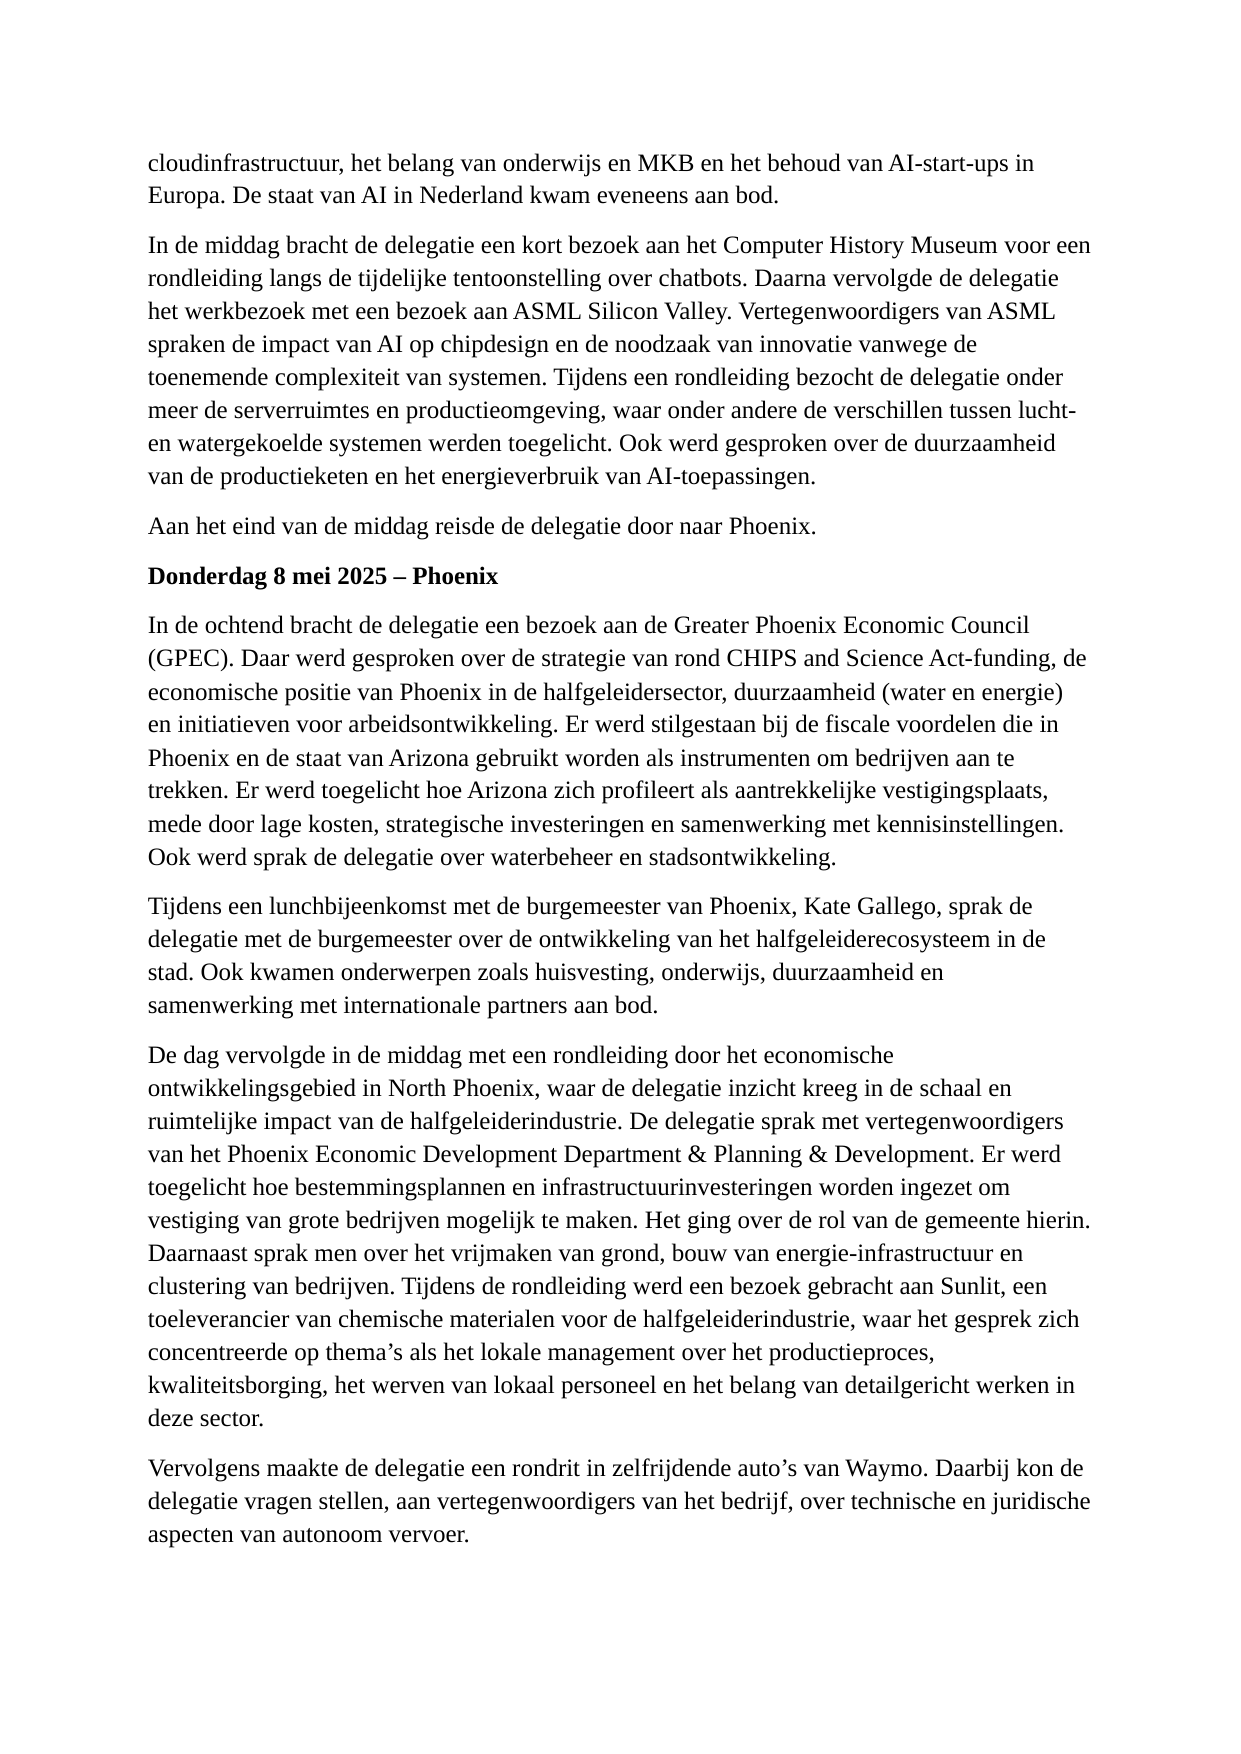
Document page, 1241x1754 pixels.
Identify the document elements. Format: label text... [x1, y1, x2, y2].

text In de ochtend bracht de delegatie een bezoek aan de Greater Phoenix Economic Council (GPEC). Daar werd gesproken over de strategie van rond CHIPS and Science Act-funding, de economische positie van Phoenix in de halfgeleidersector, duurzaamheid (water en energie) en initiatieven voor arbeidsontwikkeling. Er werd stilgestaan bij de fiscale voordelen die in Phoenix en de staat van Arizona gebruikt worden als instrumenten om bedrijven aan te trekken. Er werd toegelicht hoe Arizona zich profileert als aantrekkelijke vestigingsplaats, mede door lage kosten, strategische investeringen en samenwerking met kennisinstellingen. Ook werd sprak de delegatie over waterbeheer en stadsontwikkeling. [148, 611, 1093, 870]
text Tijdens een lunchbijeenkomst met de burgemeester van Phoenix, Kate Gallego, sprak de delegatie met de burgemeester over de ontwikkeling van het halfgeleiderecosysteem in de stad. Ook kwamen onderwerpen zoals huisvesting, onderwijs, duurzaamheid en samenwerking met internationale partners aan bod. [148, 891, 1093, 1019]
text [148, 148, 1093, 209]
text Vervolgens maakte de delegatie een rondrit in zelfrijdende auto’s van Waymo. Daarbij kon de delegatie vragen stellen, aan vertegenwoordigers van het bedrijf, over technische en juridische aspecten van autonoom vervoer. [148, 1453, 1093, 1548]
text Donderdag 8 mei 2025 – Phoenix [148, 561, 1093, 589]
text De dag vervolgde in de middag met een rondleiding door het economische ontwikkelingsgebied in North Phoenix, waar de delegatie inzicht kreeg in de schaal en ruimtelijke impact van de halfgeleiderindustrie. De delegatie sprak met vertegenwoordigers van het Phoenix Economic Development Department & Planning & Development. Er werd toegelicht hoe bestemmingsplannen en infrastructuurinvesteringen worden ingezet om vestiging van grote bedrijven mogelijk te maken. Het ging over de rol van de gemeente hierin. Daarnaast sprak men over het vrijmaken van grond, bouw van energie-infrastructuur en clustering van bedrijven. Tijdens de rondleiding werd een bezoek gebracht aan Sunlit, een toeleverancier van chemische materialen voor de halfgeleiderindustrie, waar het gesprek zich concentreerde op thema’s als het lokale management over het productieproces, kwaliteitsborging, het werven van lokaal personeel en het belang van detailgericht werken in deze sector. [148, 1040, 1093, 1432]
text In de middag bracht de delegatie een kort bezoek aan het Computer History Museum voor een rondleiding langs de tijdelijke tentoonstelling over chatbots. Daarna vervolgde de delegatie het werkbezoek met een bezoek aan ASML Silicon Valley. Vertegenwoordigers van ASML spraken de impact van AI op chipdesign en de noodzaak van innovatie vanwege de toenemende complexiteit van systemen. Tijdens een rondleiding bezocht de delegatie onder meer de serverruimtes en productieomgeving, waar onder andere de verschillen tussen lucht- en watergekoelde systemen werden toegelicht. Ook werd gesproken over de duurzaamheid van de productieketen en het energieverbruik van AI-toepassingen. [148, 230, 1093, 490]
text Aan het eind van de middag reisde de delegatie door naar Phoenix. [148, 511, 1093, 540]
